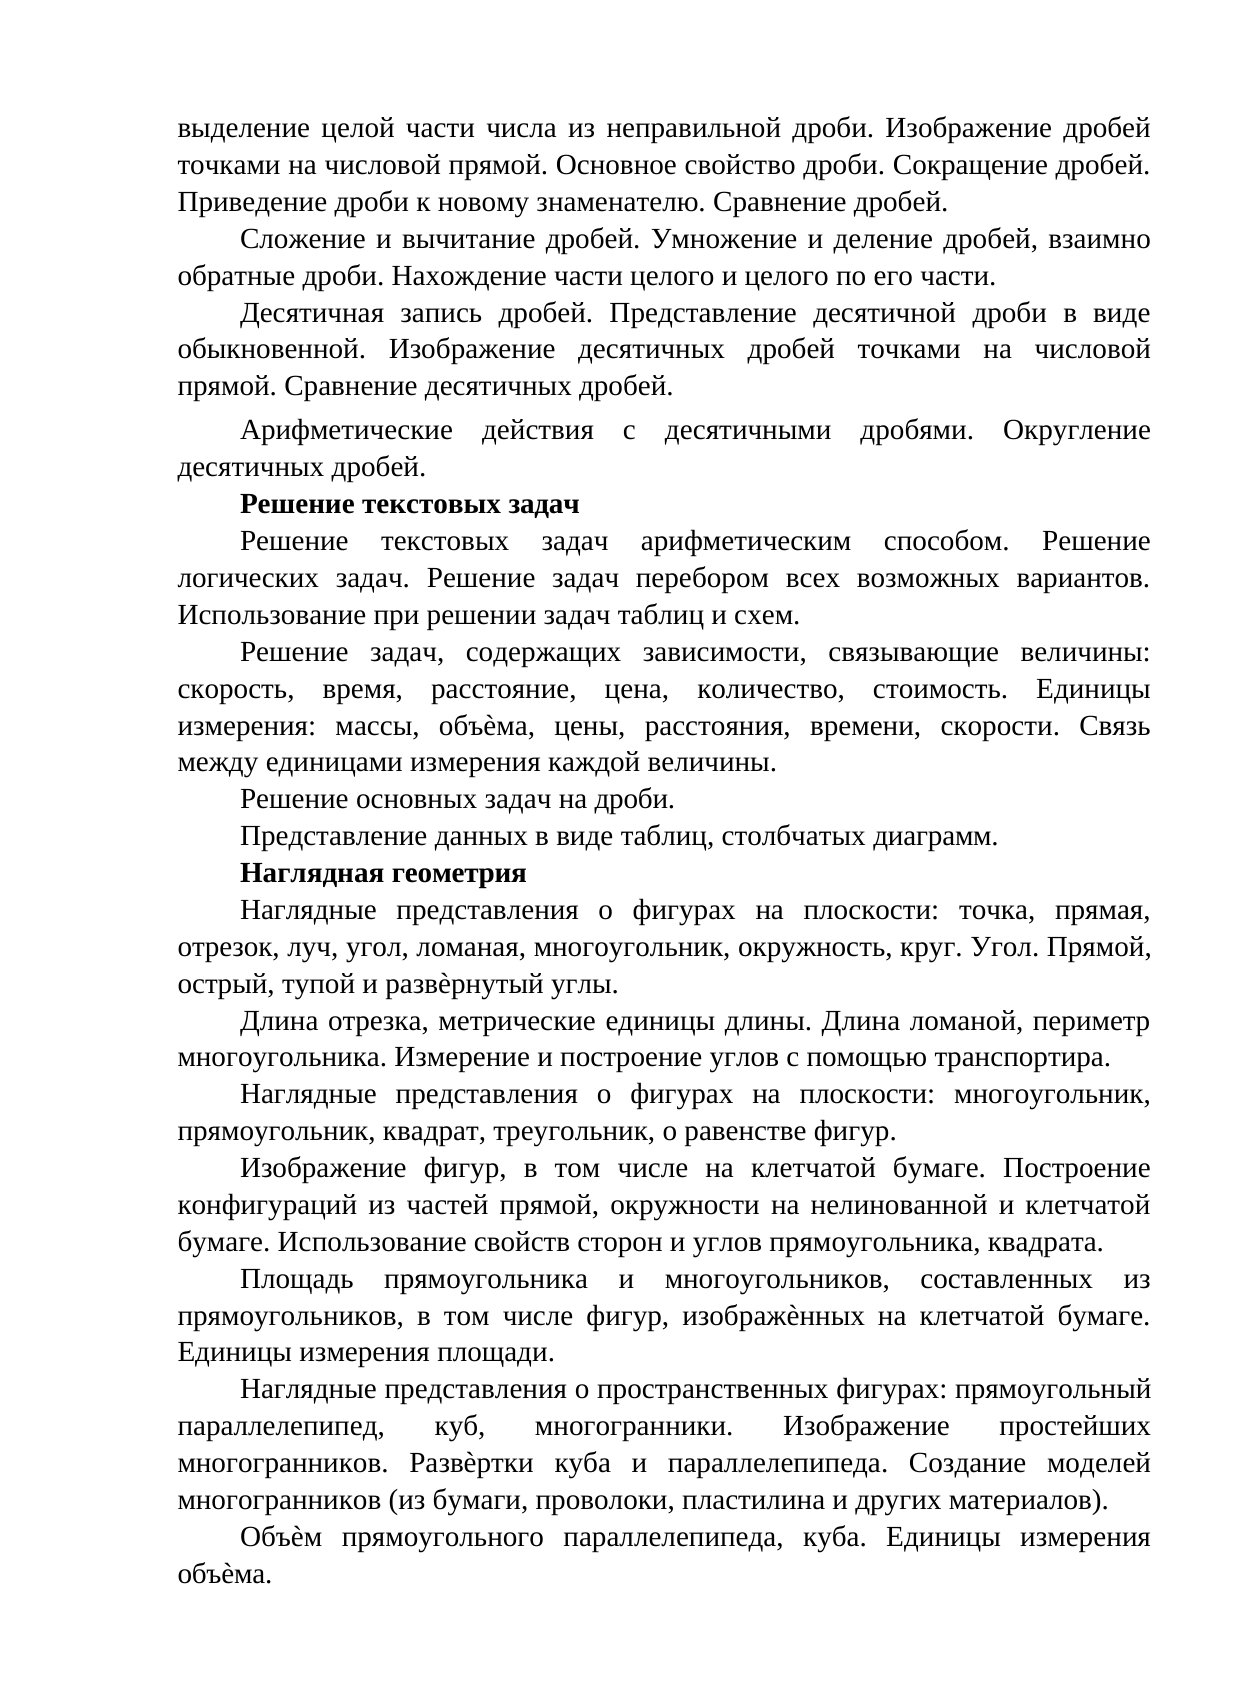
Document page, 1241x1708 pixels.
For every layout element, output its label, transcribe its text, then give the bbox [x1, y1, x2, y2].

text Десятичная запись дробей. Представление десятичной дроби в виде обыкновенной. Изображение десятичных дробей точками на числовой прямой. Сравнение десятичных дробей. [177, 295, 1151, 402]
text Длина отрезка, метрические единицы длины. Длина ломаной, периметр многоугольника. Измерение и построение углов с помощью транспортира. [177, 1003, 1151, 1073]
text Изображение фигур, в том числе на клетчатой бумаге. Построение конфигураций из частей прямой, окружности на нелинованной и клетчатой бумаге. Использование свойств сторон и углов прямоугольника, квадрата. [177, 1150, 1151, 1257]
text Площадь прямоугольника и многоугольников, составленных из прямоугольников, в том числе фигур, изображѐнных на клетчатой бумаге. Единицы измерения площади. [177, 1261, 1152, 1368]
text Наглядные представления о фигурах на плоскости: многоугольник, прямоугольник, квадрат, треугольник, о равенстве фигур. [177, 1076, 1152, 1147]
text Решение текстовых задач арифметическим способом. Решение логических задач. Решение задач перебором всех возможных вариантов. Использование при решении задач таблиц и схем. [177, 523, 1151, 630]
text Арифметические действия с десятичными дробями. Округление десятичных дробей. [177, 412, 1152, 483]
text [177, 110, 1152, 218]
subtitle Решение текстовых задач [240, 487, 1163, 520]
text Объѐм прямоугольного параллелепипеда, куба. Единицы измерения объѐма. [177, 1519, 1152, 1589]
text Наглядные представления о пространственных фигурах: прямоугольный параллелепипед, куб, многогранники. Изображение простейших многогранников. Развѐртки куба и параллелепипеда. Создание моделей многогранников (из бумаги, проволоки, пластилина и других материалов). [177, 1371, 1152, 1516]
text Решение задач, содержащих зависимости, связывающие величины: скорость, время, расстояние, цена, количество, стоимость. Единицы измерения: массы, объѐма, цены, расстояния, времени, скорости. Связь между единицами измерения каждой величины. [177, 634, 1152, 778]
text Представление данных в виде таблиц, столбчатых диаграмм. [240, 818, 1163, 852]
subtitle Наглядная геометрия [240, 856, 1163, 889]
text Решение основных задач на дроби. [240, 781, 1163, 815]
text Сложение и вычитание дробей. Умножение и деление дробей, взаимно обратные дроби. Нахождение части целого и целого по его части. [177, 221, 1151, 291]
text Наглядные представления о фигурах на плоскости: точка, прямая, отрезок, луч, угол, ломаная, многоугольник, окружность, круг. Угол. Прямой, острый, тупой и развѐрнутый углы. [177, 892, 1152, 999]
